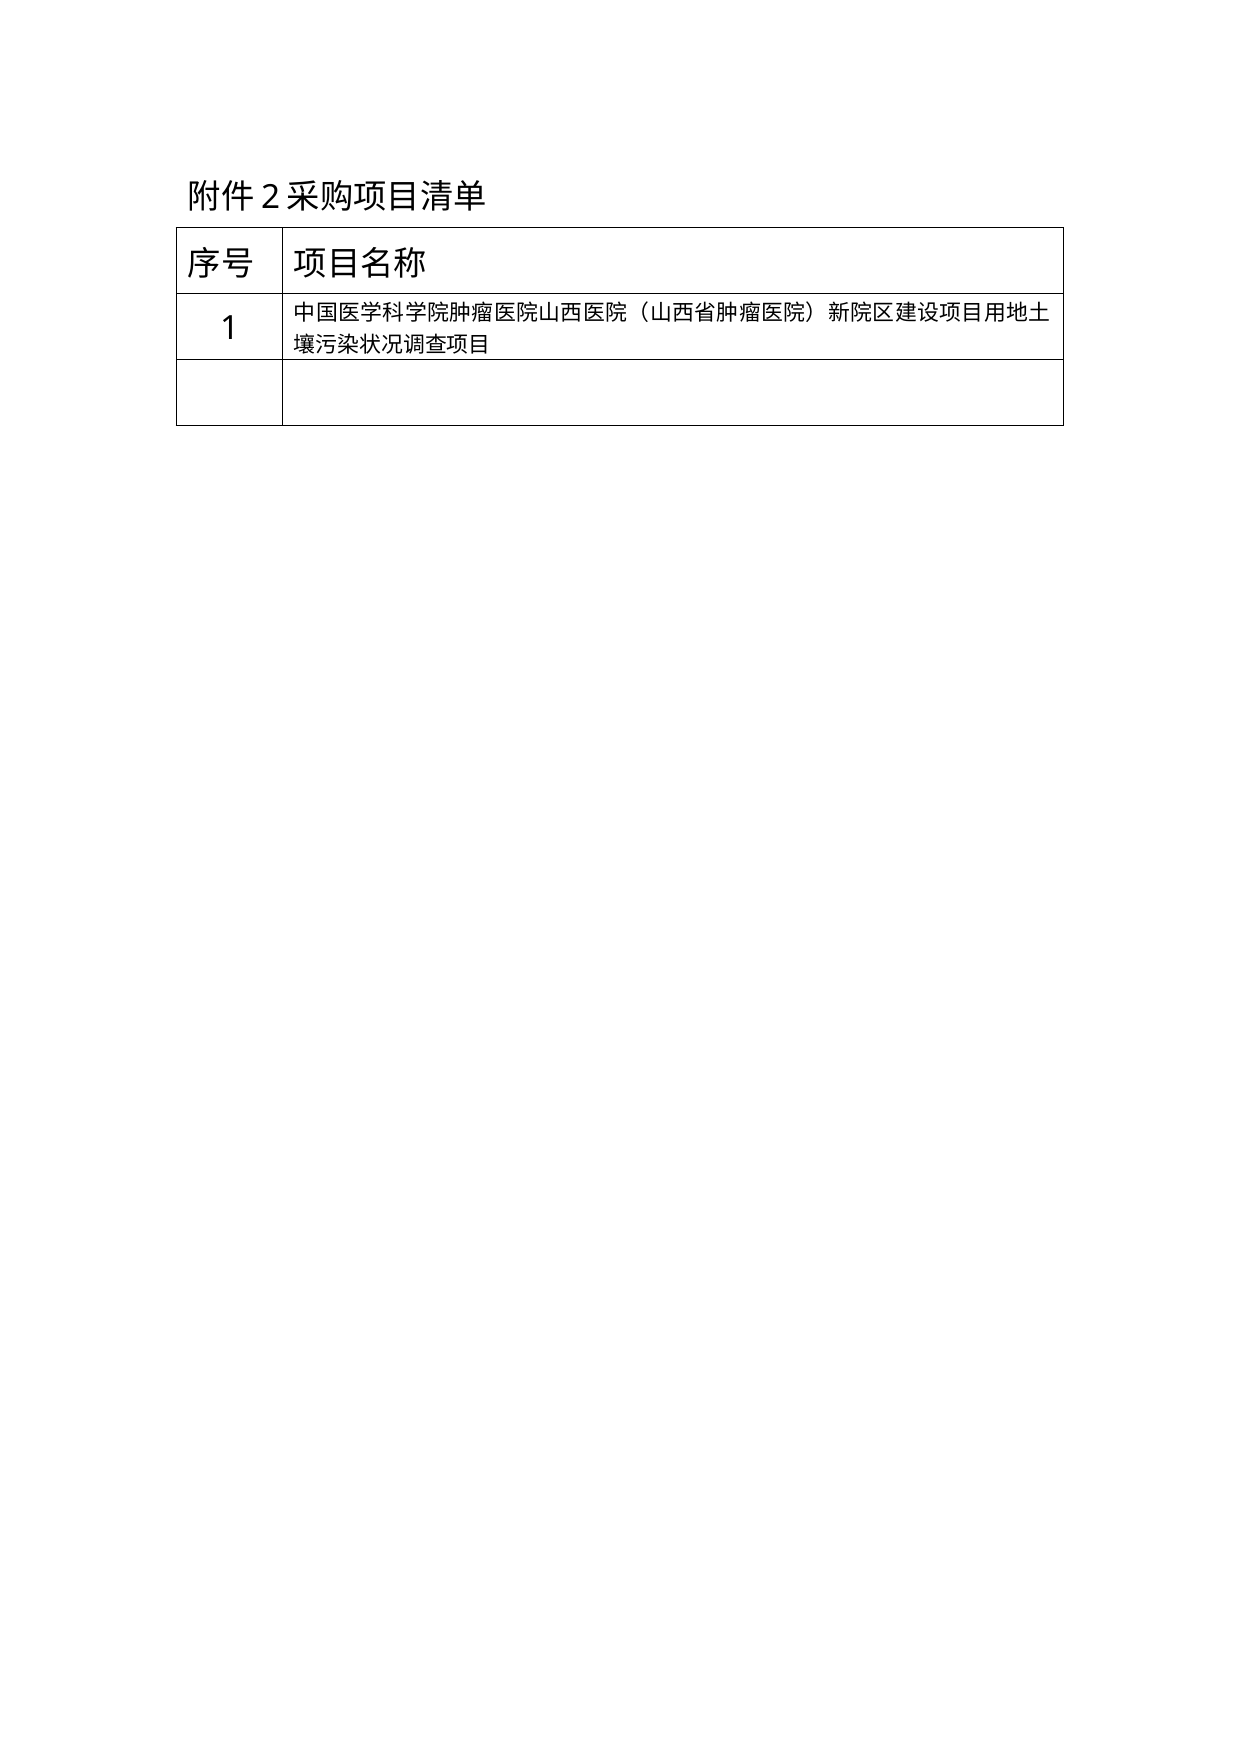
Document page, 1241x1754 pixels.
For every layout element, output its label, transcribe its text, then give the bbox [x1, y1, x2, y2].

table_cell 1 [177, 294, 282, 359]
table_cell [177, 360, 282, 425]
text 附件2采购项目清单 [187, 162, 1053, 227]
table_header 序号 [177, 228, 282, 293]
table_cell 中国医学科学院肿瘤医院山西医院（山西省肿瘤医院）新院区建设项目用地土壤污染状况调查项目 [283, 294, 1063, 359]
table_header 项目名称 [283, 228, 1063, 293]
table_cell [283, 360, 1063, 425]
